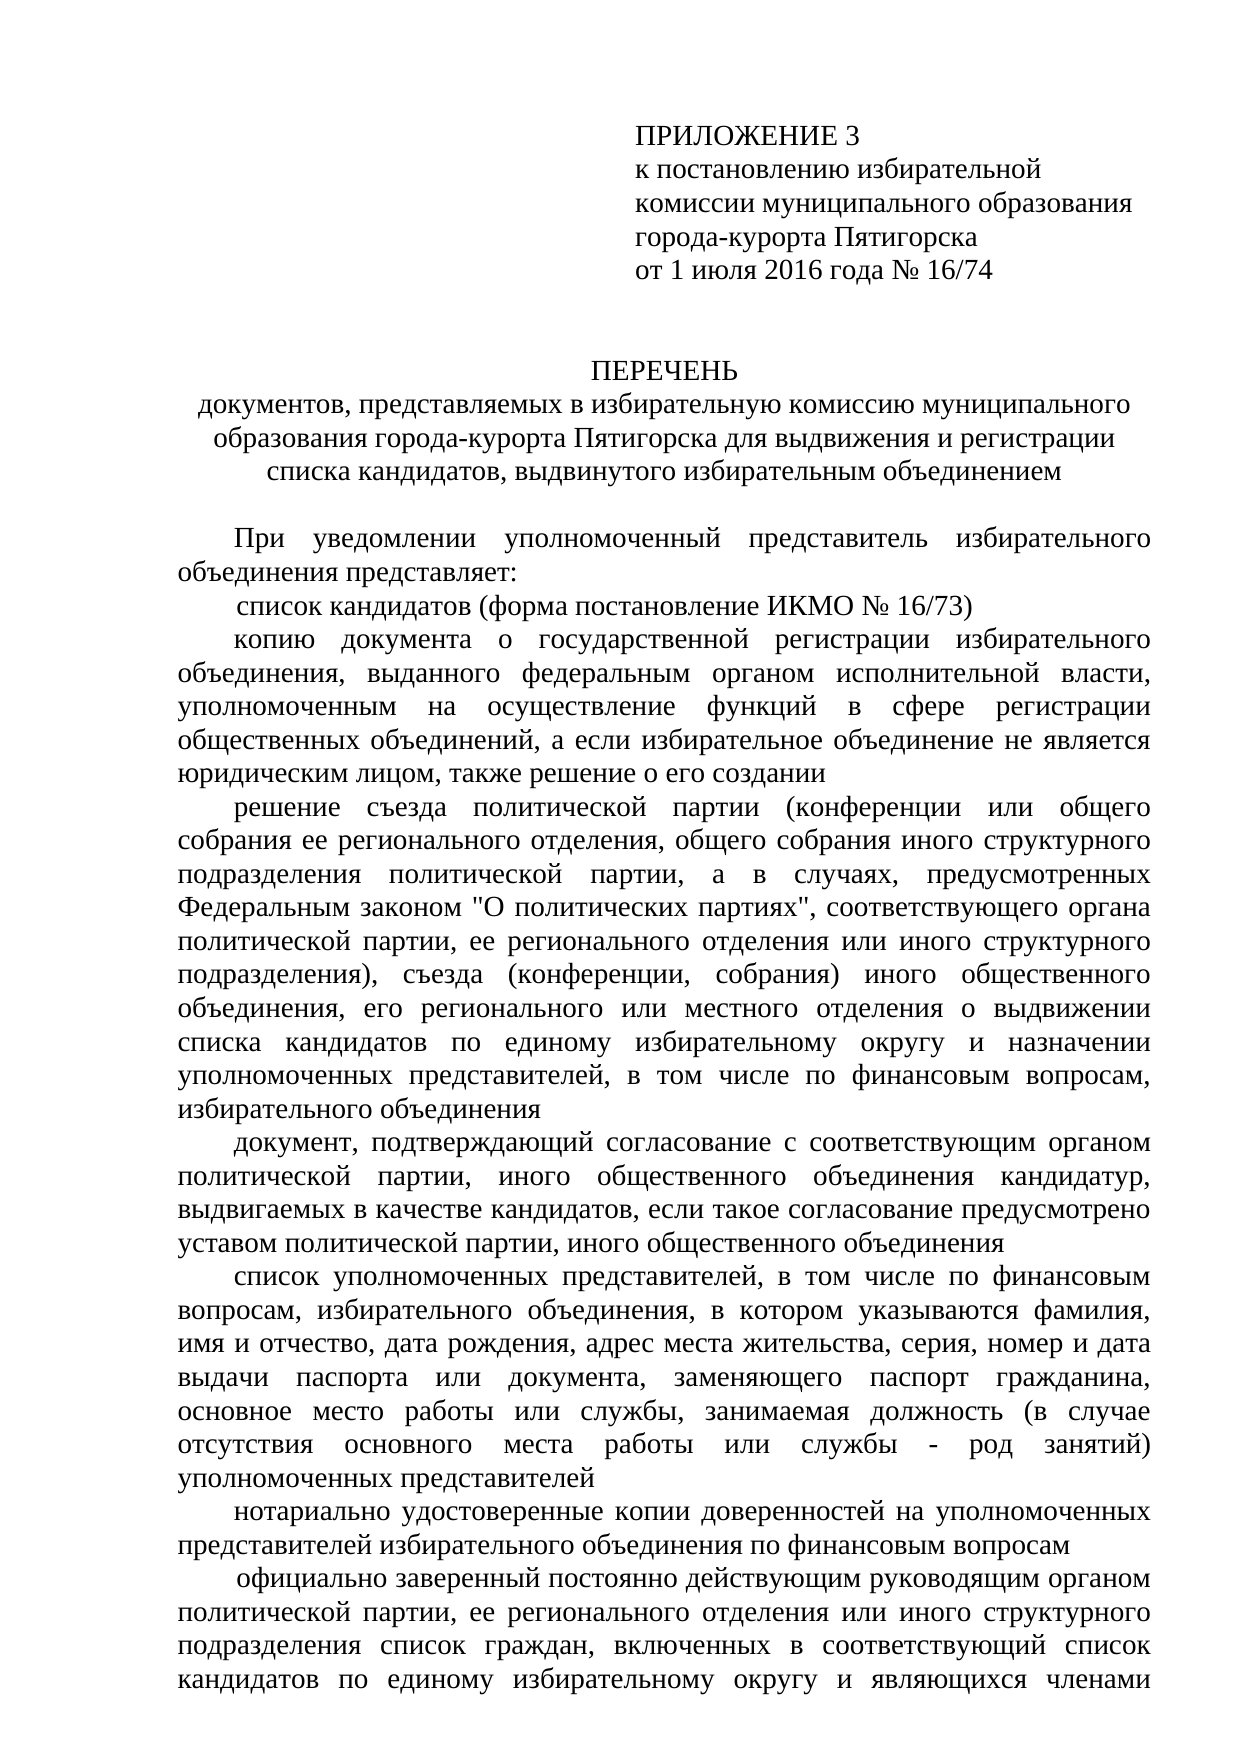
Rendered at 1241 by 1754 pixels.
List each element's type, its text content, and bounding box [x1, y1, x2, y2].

text ПЕРЕЧЕНЬ [177, 353, 1152, 386]
text документов, представляемых в избирательную комиссию муниципального образования города-курорта Пятигорска для выдвижения и регистрации списка кандидатов, выдвинутого избирательным объединением [177, 386, 1152, 487]
text список уполномоченных представителей, в том числе по финансовым вопросам, избирательного объединения, в котором указываются фамилия, имя и отчество, дата рождения, адрес места жительства, серия, номер и дата выдачи паспорта или документа, заменяющего паспорт гражданина, основное место работы или службы, занимаемая должность (в случае отсутствия основного места работы или службы - род занятий) уполномоченных представителей [177, 1258, 1152, 1493]
text к постановлению избирательной комиссии муниципального образования города-курорта Пятигорска [635, 152, 1152, 252]
text решение съезда политической партии (конференции или общего собрания ее регионального отделения, общего собрания иного структурного подразделения политической партии, а в случаях, предусмотренных Федеральным законом "О политических партиях", соответствующего органа политической партии, ее регионального отделения или иного структурного подразделения), съезда (конференции, собрания) иного общественного объединения, его регионального или местного отделения о выдвижении списка кандидатов по единому избирательному округу и назначении уполномоченных представителей, в том числе по финансовым вопросам, избирательного объединения [177, 789, 1152, 1124]
text ПРИЛОЖЕНИЕ 3 [635, 118, 1152, 152]
text копию документа о государственной регистрации избирательного объединения, выданного федеральным органом исполнительной власти, уполномоченным на осуществление функций в сфере регистрации общественных объединений, а если избирательное объединение не является юридическим лицом, также решение о его создании [177, 621, 1152, 789]
text от 1 июля 2016 года № 16/74 [635, 252, 1152, 286]
text нотариально удостоверенные копии доверенностей на уполномоченных представителей избирательного объединения по финансовым вопросам [177, 1493, 1152, 1560]
text список кандидатов (форма постановление ИКМО № 16/73) [177, 588, 1152, 621]
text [177, 1560, 1152, 1694]
text документ, подтверждающий согласование с соответствующим органом политической партии, иного общественного объединения кандидатур, выдвигаемых в качестве кандидатов, если такое согласование предусмотрено уставом политической партии, иного общественного объединения [177, 1124, 1152, 1258]
text При уведомлении уполномоченный представитель избирательного объединения представляет: [177, 521, 1152, 588]
